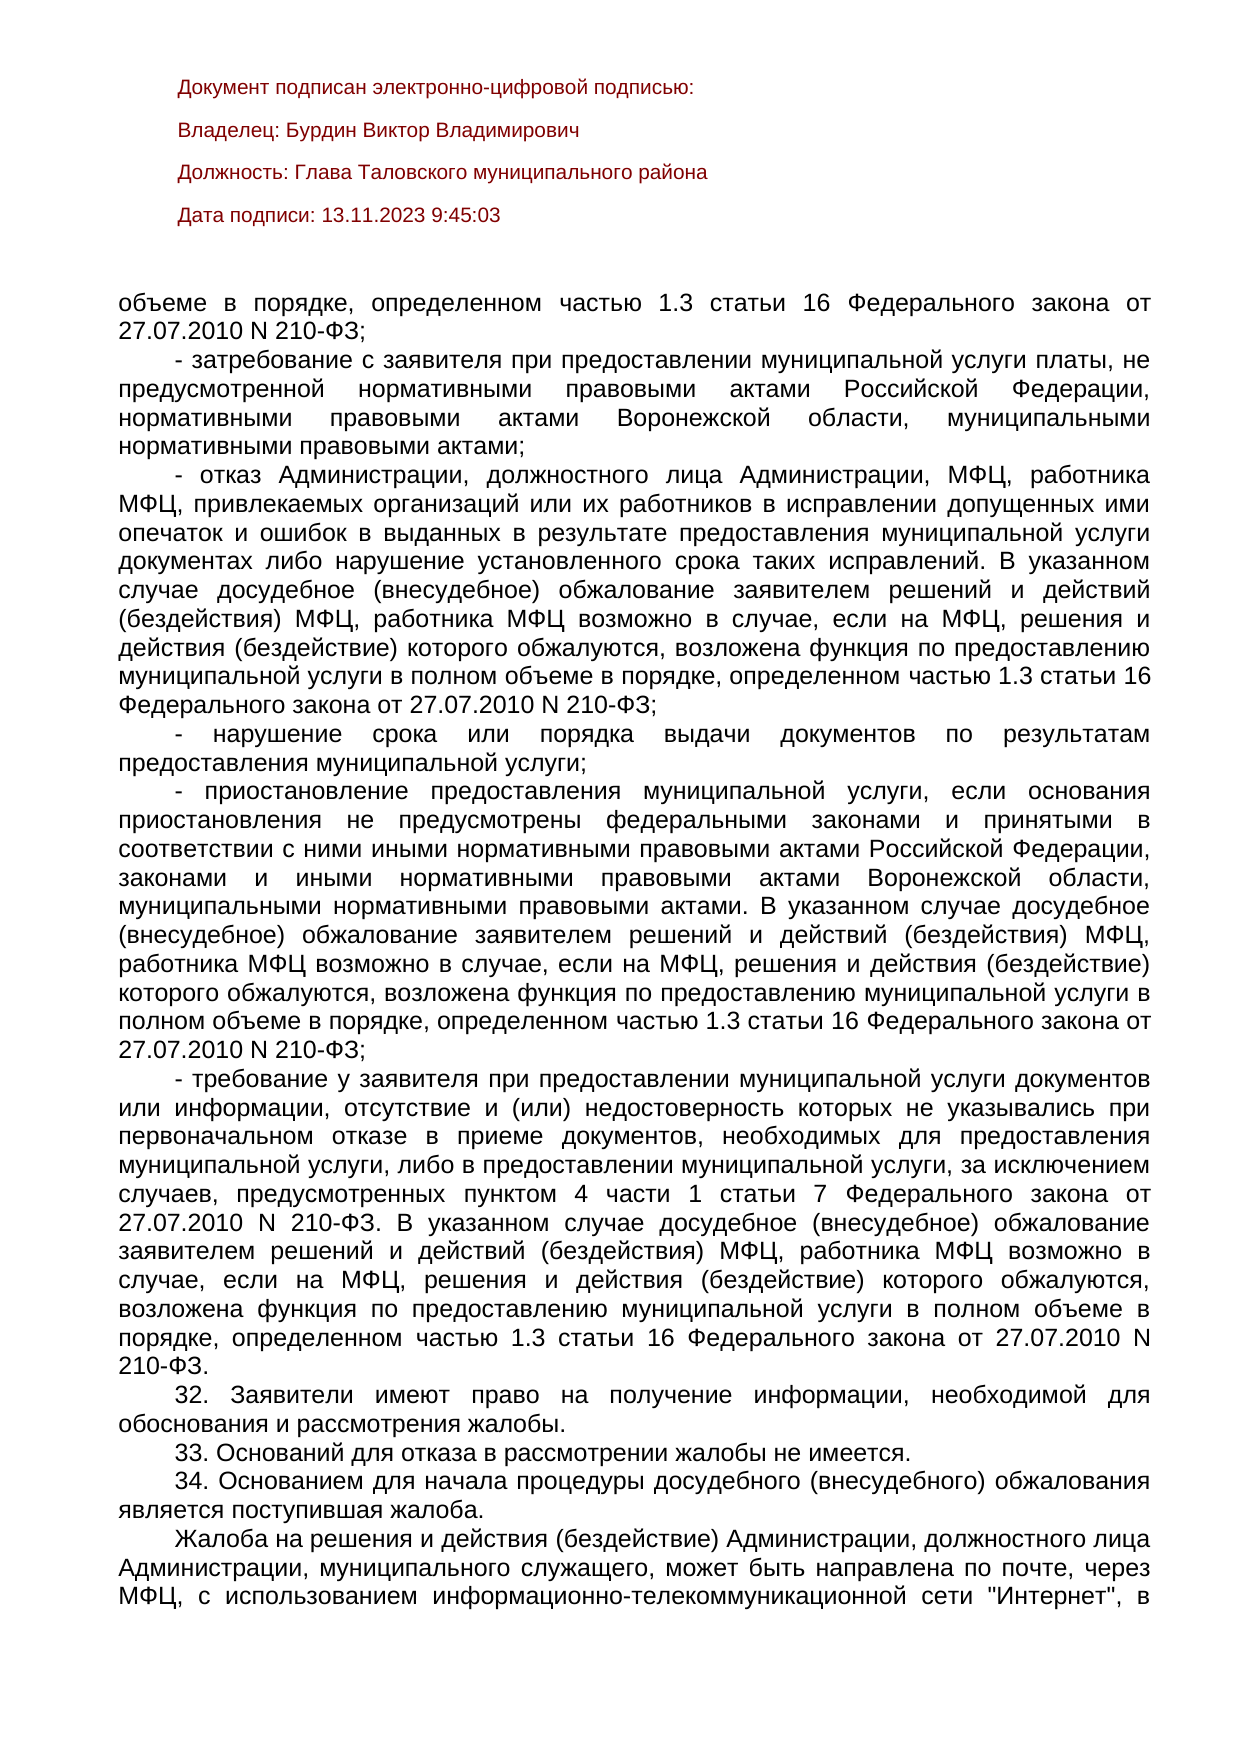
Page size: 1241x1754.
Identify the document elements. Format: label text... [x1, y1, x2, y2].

text - приостановление предоставления муниципальной услуги, если основания приостановления не предусмотрены федеральными законами и принятыми в соответствии с ними иными нормативными правовыми актами Российской Федерации, законами и иными нормативными правовыми актами Воронежской области, муниципальными нормативными правовыми актами. В указанном случае досудебное (внесудебное) обжалование заявителем решений и действий (бездействия) МФЦ, работника МФЦ возможно в случае, если на МФЦ, решения и действия (бездействие) которого обжалуются, возложена функция по предоставлению муниципальной услуги в полном объеме в порядке, определенном частью 1.3 статьи 16 Федерального закона от 27.07.2010 N 210-ФЗ; [118, 776, 1152, 1064]
text 33. Оснований для отказа в рассмотрении жалобы не имеется. [118, 1437, 1152, 1466]
text 32. Заявители имеют право на получение информации, необходимой для обоснования и рассмотрения жалобы. [118, 1380, 1152, 1437]
text 34. Основанием для начала процедуры досудебного (внесудебного) обжалования является поступившая жалоба. [118, 1466, 1152, 1524]
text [118, 287, 1152, 345]
text - затребование с заявителя при предоставлении муниципальной услуги платы, не предусмотренной нормативными правовыми актами Российской Федерации, нормативными правовыми актами Воронежской области, муниципальными нормативными правовыми актами; [118, 345, 1152, 460]
text - требование у заявителя при предоставлении муниципальной услуги документов или информации, отсутствие и (или) недостоверность которых не указывались при первоначальном отказе в приеме документов, необходимых для предоставления муниципальной услуги, либо в предоставлении муниципальной услуги, за исключением случаев, предусмотренных пунктом 4 части 1 статьи 7 Федерального закона от 27.07.2010 N 210-ФЗ. В указанном случае досудебное (внесудебное) обжалование заявителем решений и действий (бездействия) МФЦ, работника МФЦ возможно в случае, если на МФЦ, решения и действия (бездействие) которого обжалуются, возложена функция по предоставлению муниципальной услуги в полном объеме в порядке, определенном частью 1.3 статьи 16 Федерального закона от 27.07.2010 N 210-ФЗ. [118, 1064, 1152, 1380]
text - нарушение срока или порядка выдачи документов по результатам предоставления муниципальной услуги; [118, 719, 1152, 776]
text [118, 1524, 1152, 1610]
text - отказ Администрации, должностного лица Администрации, МФЦ, работника МФЦ, привлекаемых организаций или их работников в исправлении допущенных ими опечаток и ошибок в выданных в результате предоставления муниципальной услуги документах либо нарушение установленного срока таких исправлений. В указанном случае досудебное (внесудебное) обжалование заявителем решений и действий (бездействия) МФЦ, работника МФЦ возможно в случае, если на МФЦ, решения и действия (бездействие) которого обжалуются, возложена функция по предоставлению муниципальной услуги в полном объеме в порядке, определенном частью 1.3 статьи 16 Федерального закона от 27.07.2010 N 210-ФЗ; [118, 460, 1152, 719]
